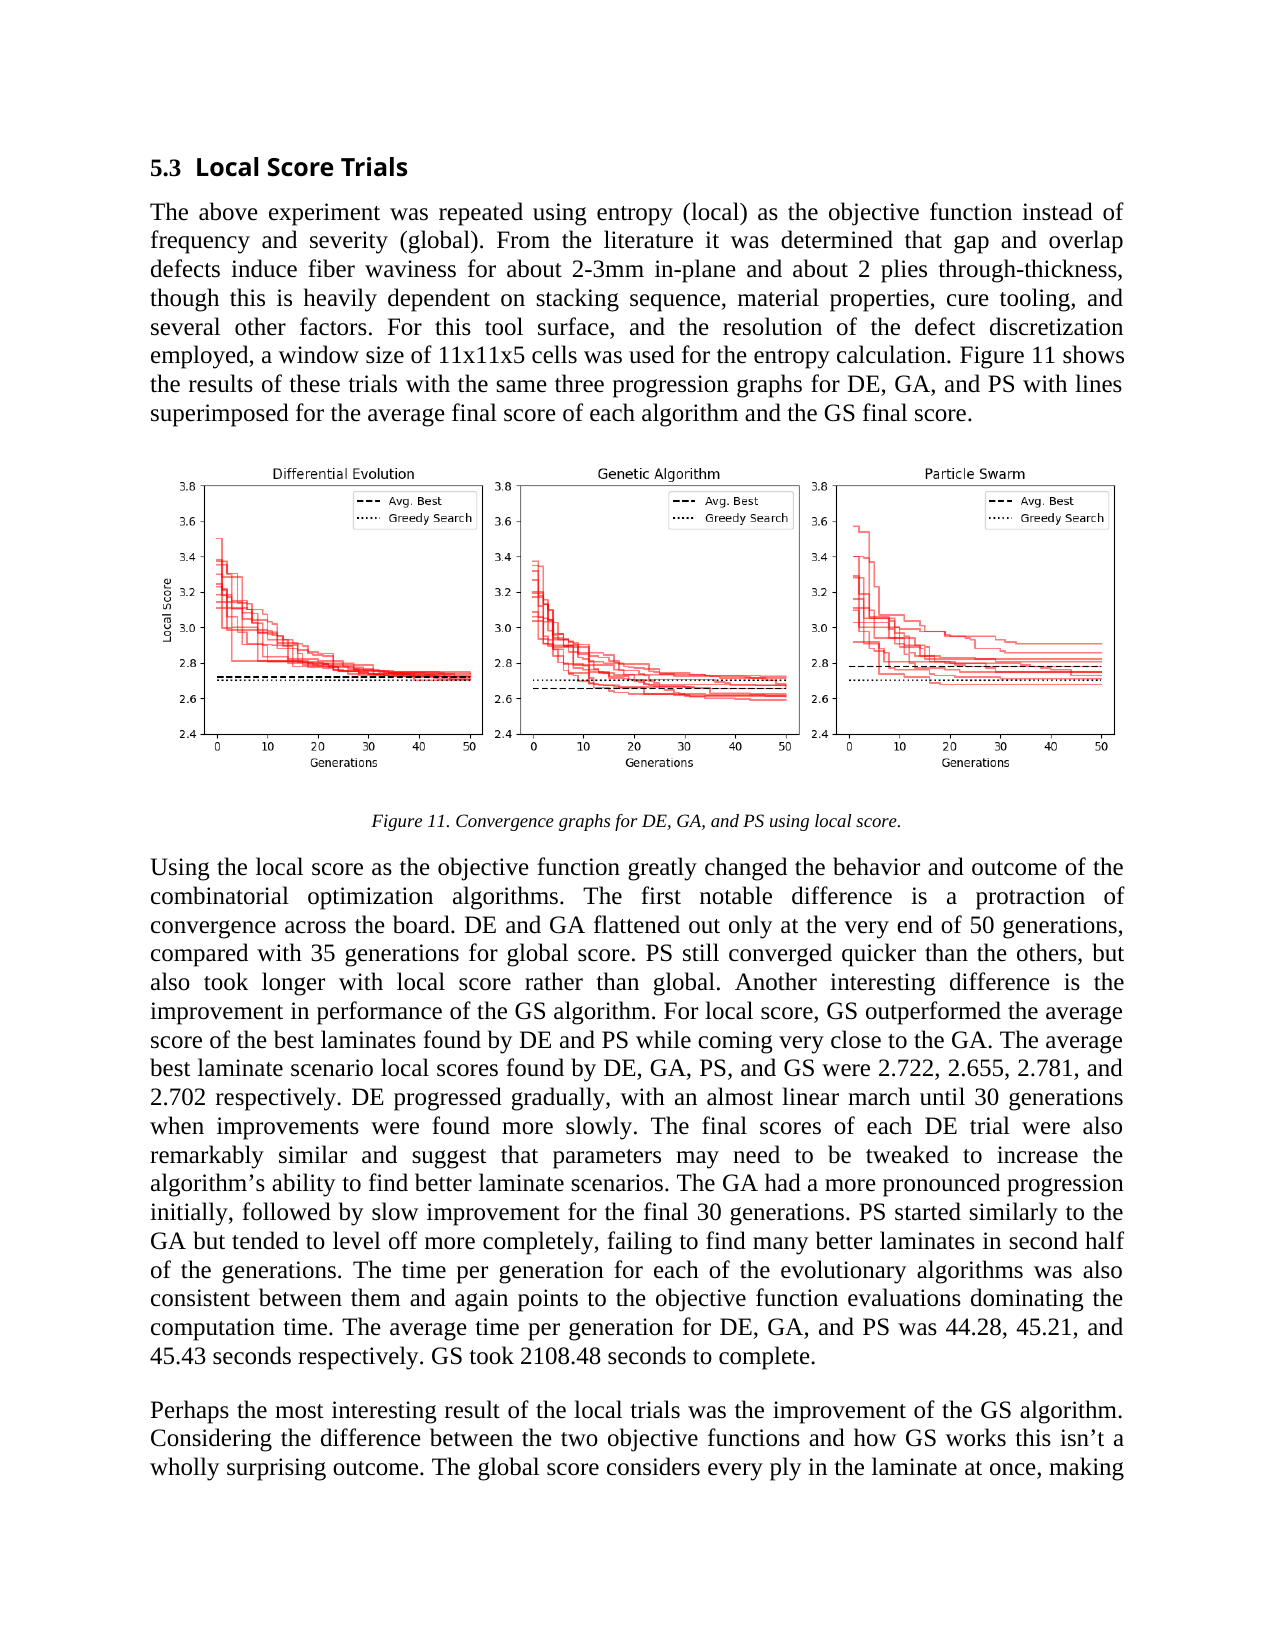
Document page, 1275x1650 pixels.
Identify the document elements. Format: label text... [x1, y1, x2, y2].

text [150, 1395, 1125, 1481]
picture [150, 455, 1125, 781]
subtitle Local Score Trials [150, 150, 1125, 184]
text The above experiment was repeated using entropy (local) as the objective function instead of frequency and severity (global). From the literature it was determined that gap and overlap defects induce fiber waviness for about 2-3mm in-plane and about 2 plies through-thickness, though this is heavily dependent on stacking sequence, material properties, cure tooling, and several other factors. For this tool surface, and the resolution of the defect discretization employed, a window size of 11x11x5 cells was used for the entropy calculation. Figure 11 shows the results of these trials with the same three progression graphs for DE, GA, and PS with lines superimposed for the average final score of each algorithm and the GS final score. [150, 197, 1125, 427]
text Using the local score as the objective function greatly changed the behavior and outcome of the combinatorial optimization algorithms. The first notable difference is a protraction of convergence across the board. DE and GA flattened out only at the very end of 50 generations, compared with 35 generations for global score. PS still converged quicker than the others, but also took longer with local score rather than global. Another interesting difference is the improvement in performance of the GS algorithm. For local score, GS outperformed the average score of the best laminates found by DE and PS while coming very close to the GA. The average best laminate scenario local scores found by DE, GA, PS, and GS were 2.722, 2.655, 2.781, and 2.702 respectively. DE progressed gradually, with an almost linear march until 30 generations when improvements were found more slowly. The final scores of each DE trial were also remarkably similar and suggest that parameters may need to be tweaked to increase the algorithm’s ability to find better laminate scenarios. The GA had a more pronounced progression initially, followed by slow improvement for the final 30 generations. PS started similarly to the GA but tended to level off more completely, failing to find many better laminates in second half of the generations. The time per generation for each of the evolutionary algorithms was also consistent between them and again points to the objective function evaluations dominating the computation time. The average time per generation for DE, GA, and PS was 44.28, 45.21, and 45.43 seconds respectively. GS took 2108.48 seconds to complete. [150, 852, 1125, 1370]
